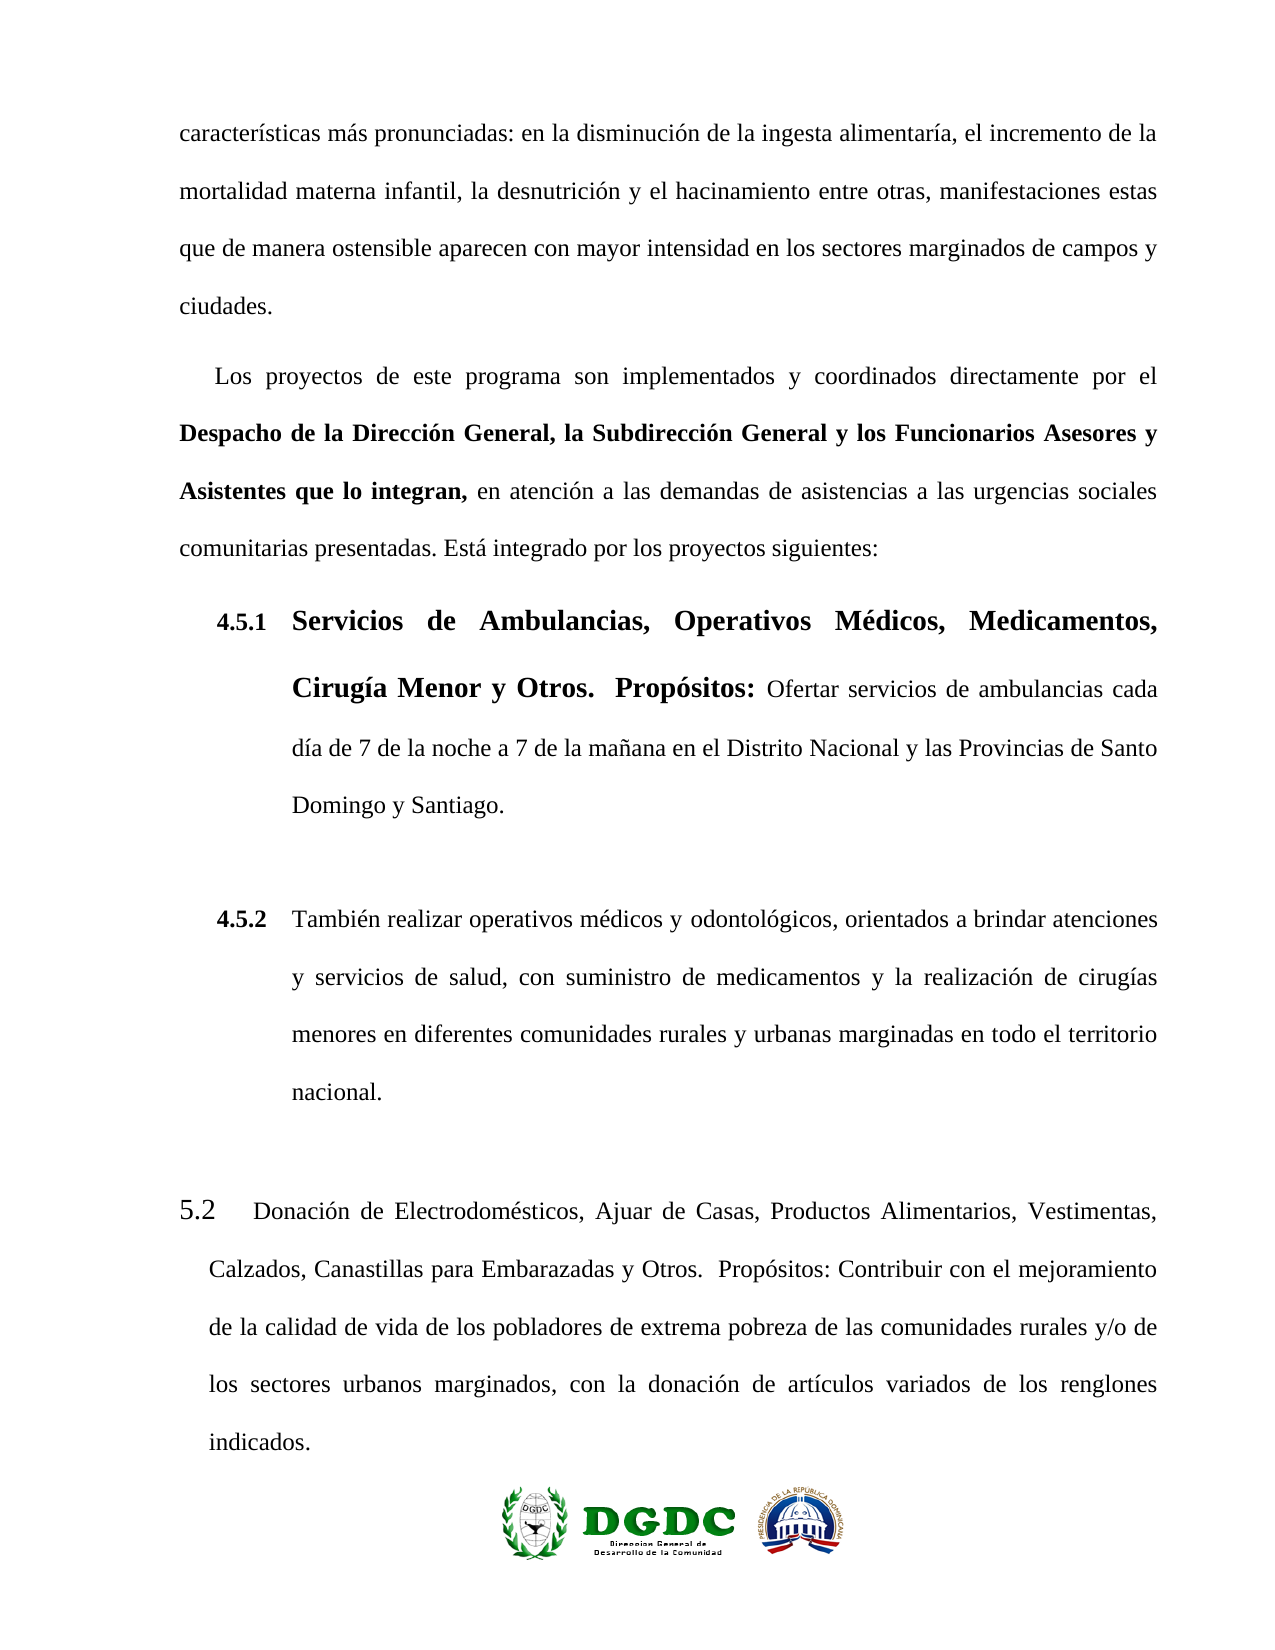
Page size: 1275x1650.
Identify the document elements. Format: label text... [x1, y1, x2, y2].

list Servicios de Ambulancias, Operativos Médicos, Medicamentos, Cirugía Menor y Otros. Propósitos: Ofertar servicios de ambulancias cada día de 7 de la noche a 7 de la mañana en el Distrito Nacional y las Provincias de Santo Domingo y Santiago. [217, 603, 1158, 819]
text 5.2 Donación de Electrodomésticos, Ajuar de Casas, Productos Alimentarios, Vestimentas, Calzados, Canastillas para Embarazadas y Otros. Propósitos: Contribuir con el mejoramiento de la calidad de vida de los pobladores de extrema pobreza de las comunidades rurales y/o de los sectores urbanos marginados, con la donación de artículos variados de los renglones indicados. [179, 1192, 1158, 1455]
text Los proyectos de este programa son implementados y coordinados directamente por el Despacho de la Dirección General, la Subdirección General y los Funcionarios Asesores y Asistentes que lo integran, en atención a las demandas de asistencias a las urgencias sociales comunitarias presentadas. Está integrado por los proyectos siguientes: [179, 361, 1158, 562]
picture [489, 1480, 861, 1565]
list También realizar operativos médicos y odontológicos, orientados a brindar atenciones y servicios de salud, con suministro de medicamentos y la realización de cirugías menores en diferentes comunidades rurales y urbanas marginadas en todo el territorio nacional. [217, 904, 1158, 1106]
